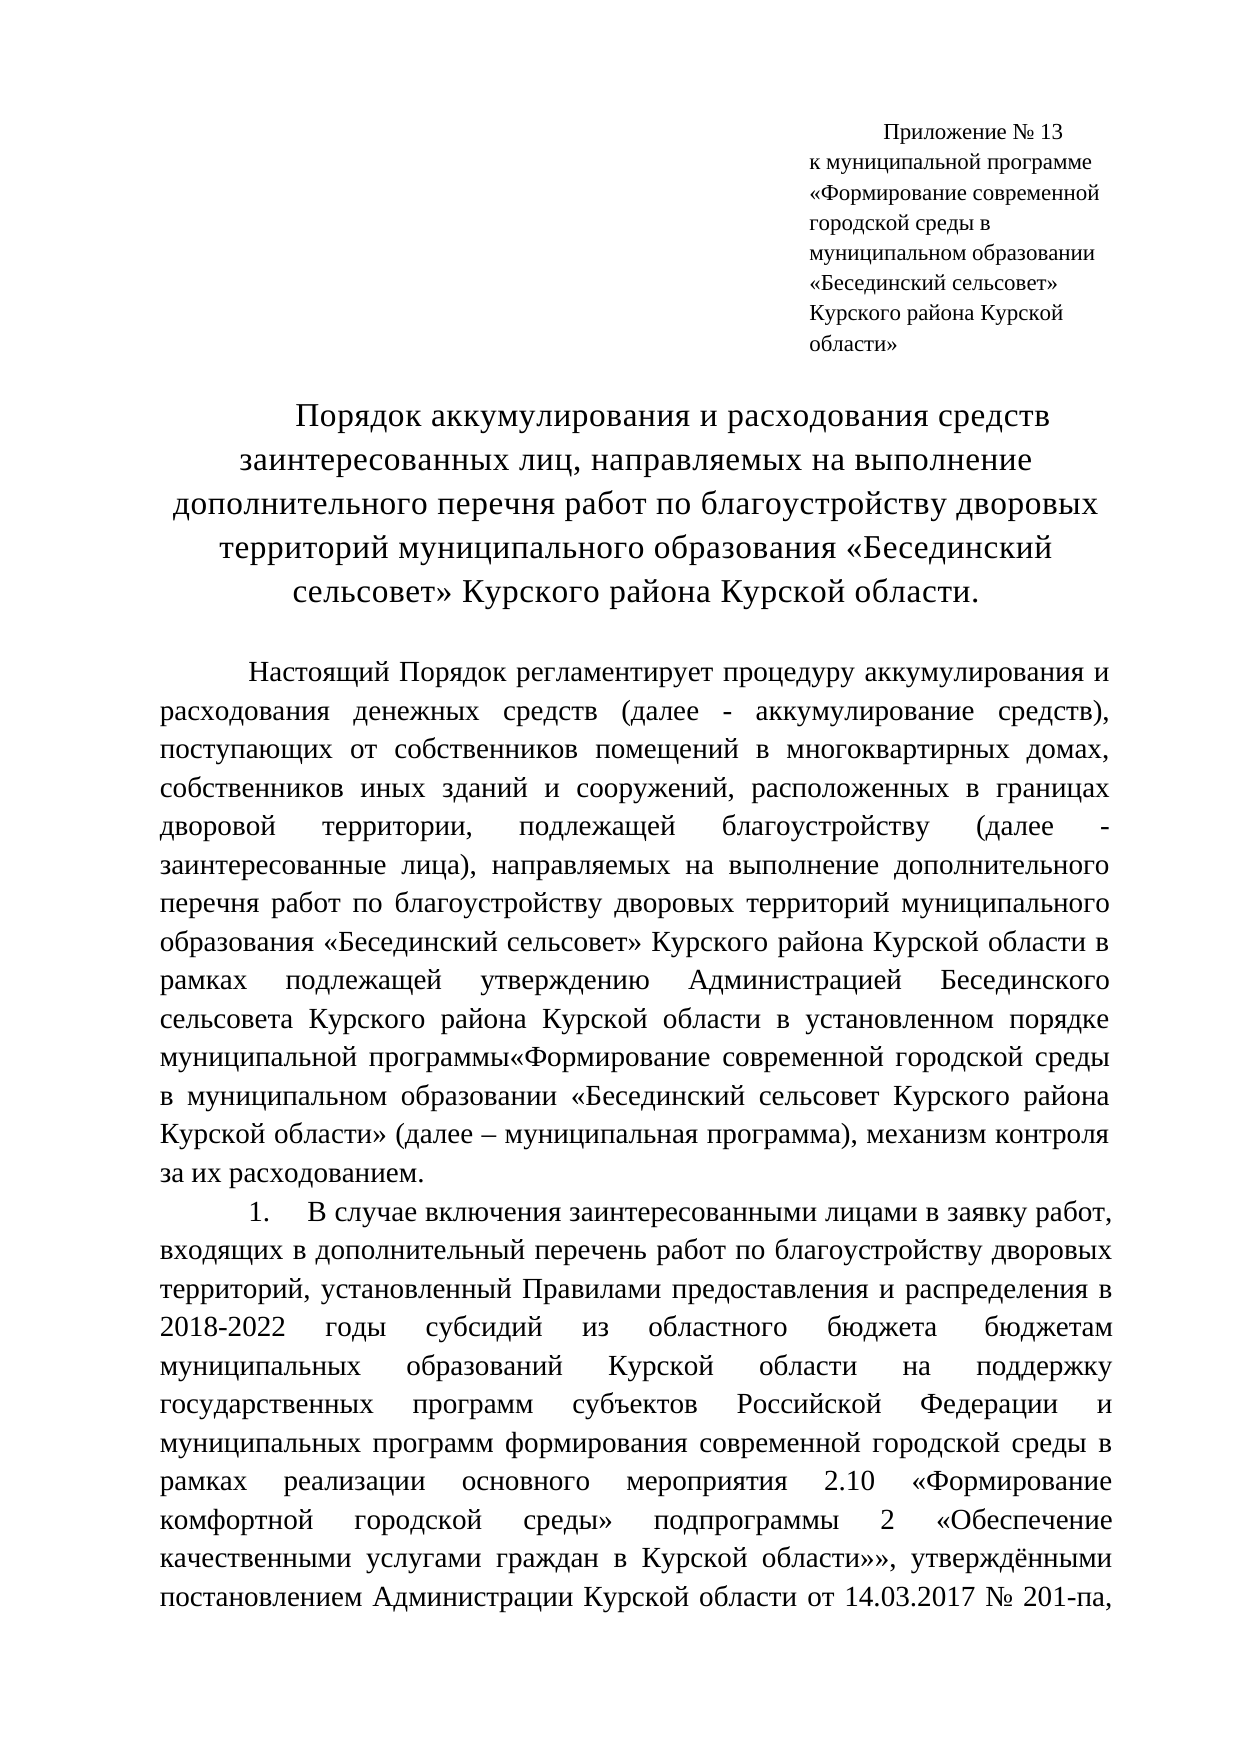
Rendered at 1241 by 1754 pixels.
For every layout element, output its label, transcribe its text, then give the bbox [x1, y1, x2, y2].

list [159, 1194, 1113, 1613]
text Порядок аккумулирования и расходования средств заинтересованных лиц, направляемых на выполнение дополнительного перечня работ по благоустройству дворовых территорий муниципального образования «Бесединский сельсовет» Курского района Курской области. [159, 395, 1113, 610]
text Приложение № 13 [809, 118, 1110, 144]
text Настоящий Порядок регламентирует процедуру аккумулирования и расходования денежных средств (далее - аккумулирование средств), поступающих от собственников помещений в многоквартирных домах, собственников иных зданий и сооружений, расположенных в границах дворовой территории, подлежащей благоустройству (далее - заинтересованные лица), направляемых на выполнение дополнительного перечня работ по благоустройству дворовых территорий муниципального образования «Бесединский сельсовет» Курского района Курской области в рамках подлежащей утверждению Администрацией Бесединского сельсовета Курского района Курской области в установленном порядке муниципальной программы«Формирование современной городской среды в муниципальном образовании «Бесединский сельсовет Курского района Курской области» (далее – муниципальная программа), механизм контроля за их расходованием. [159, 654, 1110, 1189]
text к муниципальной программе «Формирование современной городской среды в муниципальном образовании «Бесединский сельсовет» Курского района Курской области» [809, 148, 1110, 356]
